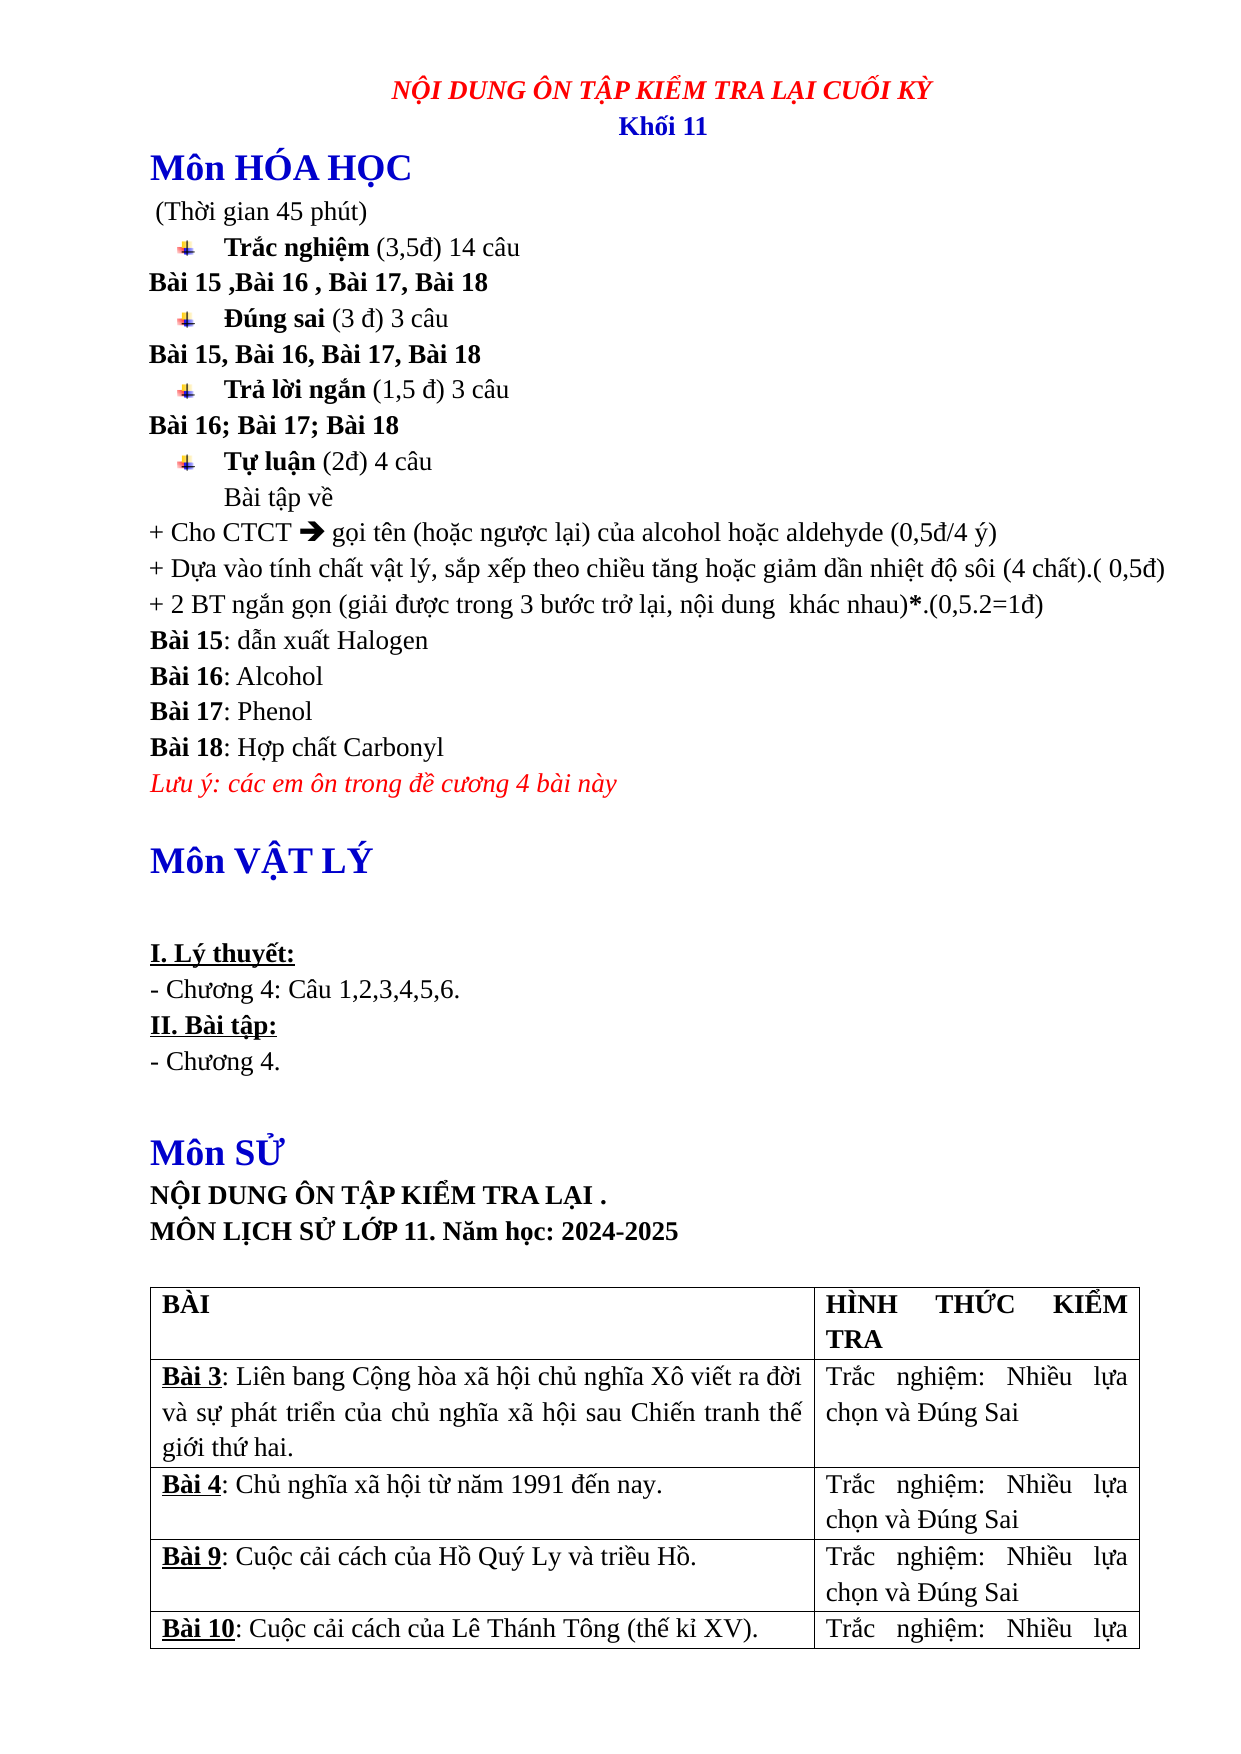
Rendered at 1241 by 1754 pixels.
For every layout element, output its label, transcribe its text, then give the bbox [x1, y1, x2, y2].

text - Chương 4. [150, 1044, 1176, 1076]
list Bài tập về [223, 481, 1176, 512]
text Bài 18: Hợp chất Carbonyl [150, 731, 1176, 762]
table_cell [151, 1612, 814, 1648]
table_cell Trắc nghiệm: Nhiều lựa chọn và Đúng Sai [815, 1468, 1139, 1539]
text Bài 15: dẫn xuất Halogen [150, 624, 1176, 655]
text Môn HÓA HỌC [150, 145, 1176, 188]
table_cell Trắc nghiệm: Nhiều lựa chọn và Đúng Sai [815, 1540, 1139, 1611]
text MÔN LỊCH SỬ LỚP 11. Năm học: 2024-2025 [150, 1215, 1176, 1246]
text (Thời gian 45 phút) [148, 195, 1176, 226]
table_cell Bài 3: Liên bang Cộng hòa xã hội chủ nghĩa Xô viết ra đời và sự phát triển của chủ nghĩa xã hội sau Chiến tranh thế giới thứ hai. [151, 1360, 814, 1467]
text Bài 17: Phenol [150, 695, 1176, 726]
text Môn VẬT LÝ [150, 838, 1176, 881]
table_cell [815, 1612, 1139, 1648]
text Bài 15, Bài 16, Bài 17, Bài 18 [148, 338, 1176, 369]
text II. Bài tập: [150, 1009, 1176, 1040]
table_cell Trắc nghiệm: Nhiều lựa chọn và Đúng Sai [815, 1360, 1139, 1467]
text Lưu ý: các em ôn trong đề cương 4 bài này [150, 767, 1176, 798]
list Tự luận (2đ) 4 câu [186, 445, 1176, 476]
list Trắc nghiệm (3,5đ) 14 câu [186, 231, 1176, 262]
text NỘI DUNG ÔN TẬP KIỂM TRA LẠI . [150, 1179, 1176, 1211]
text I. Lý thuyết: [150, 937, 1176, 968]
text + Cho CTCT gọi tên (hoặc ngược lại) của alcohol hoặc aldehyde (0,5đ/4 ý) [148, 516, 1176, 548]
picture [177, 310, 195, 328]
picture [177, 382, 195, 399]
picture [177, 239, 195, 256]
text Bài 16: Alcohol [150, 659, 1176, 691]
text NỘI DUNG ÔN TẬP KIỂM TRA LẠI CUỐI KỲ [150, 74, 1176, 105]
text + 2 BT ngắn gọn (giải được trong 3 bước trở lại, nội dung khác nhau)*.(0,5.2=1đ) [148, 588, 1176, 619]
text ‌Khối 11 [150, 109, 1176, 141]
text Bài 15 ,Bài 16 , Bài 17, Bài 18 [148, 266, 1176, 297]
table_header HÌNH THỨC KIỂM TRA [815, 1288, 1139, 1359]
table_cell Bài 9: Cuộc cải cách của Hồ Quý Ly và triều Hồ. [151, 1540, 814, 1611]
text - Chương 4: Câu 1,2,3,4,5,6. [150, 973, 1176, 1004]
text + Dựa vào tính chất vật lý, sắp xếp theo chiều tăng hoặc giảm dần nhiệt độ sôi (4 chất).( 0,5đ) [148, 552, 1176, 583]
text Bài 16; Bài 17; Bài 18 [148, 409, 1176, 440]
table_header BÀI [151, 1288, 814, 1359]
picture [177, 453, 195, 471]
table_cell Bài 4: Chủ nghĩa xã hội từ năm 1991 đến nay. [151, 1468, 814, 1539]
text Môn SỬ [150, 1130, 1176, 1173]
list Đúng sai (3 đ) 3 câu [186, 302, 1176, 333]
list Trả lời ngắn (1,5 đ) 3 câu [186, 373, 1176, 405]
